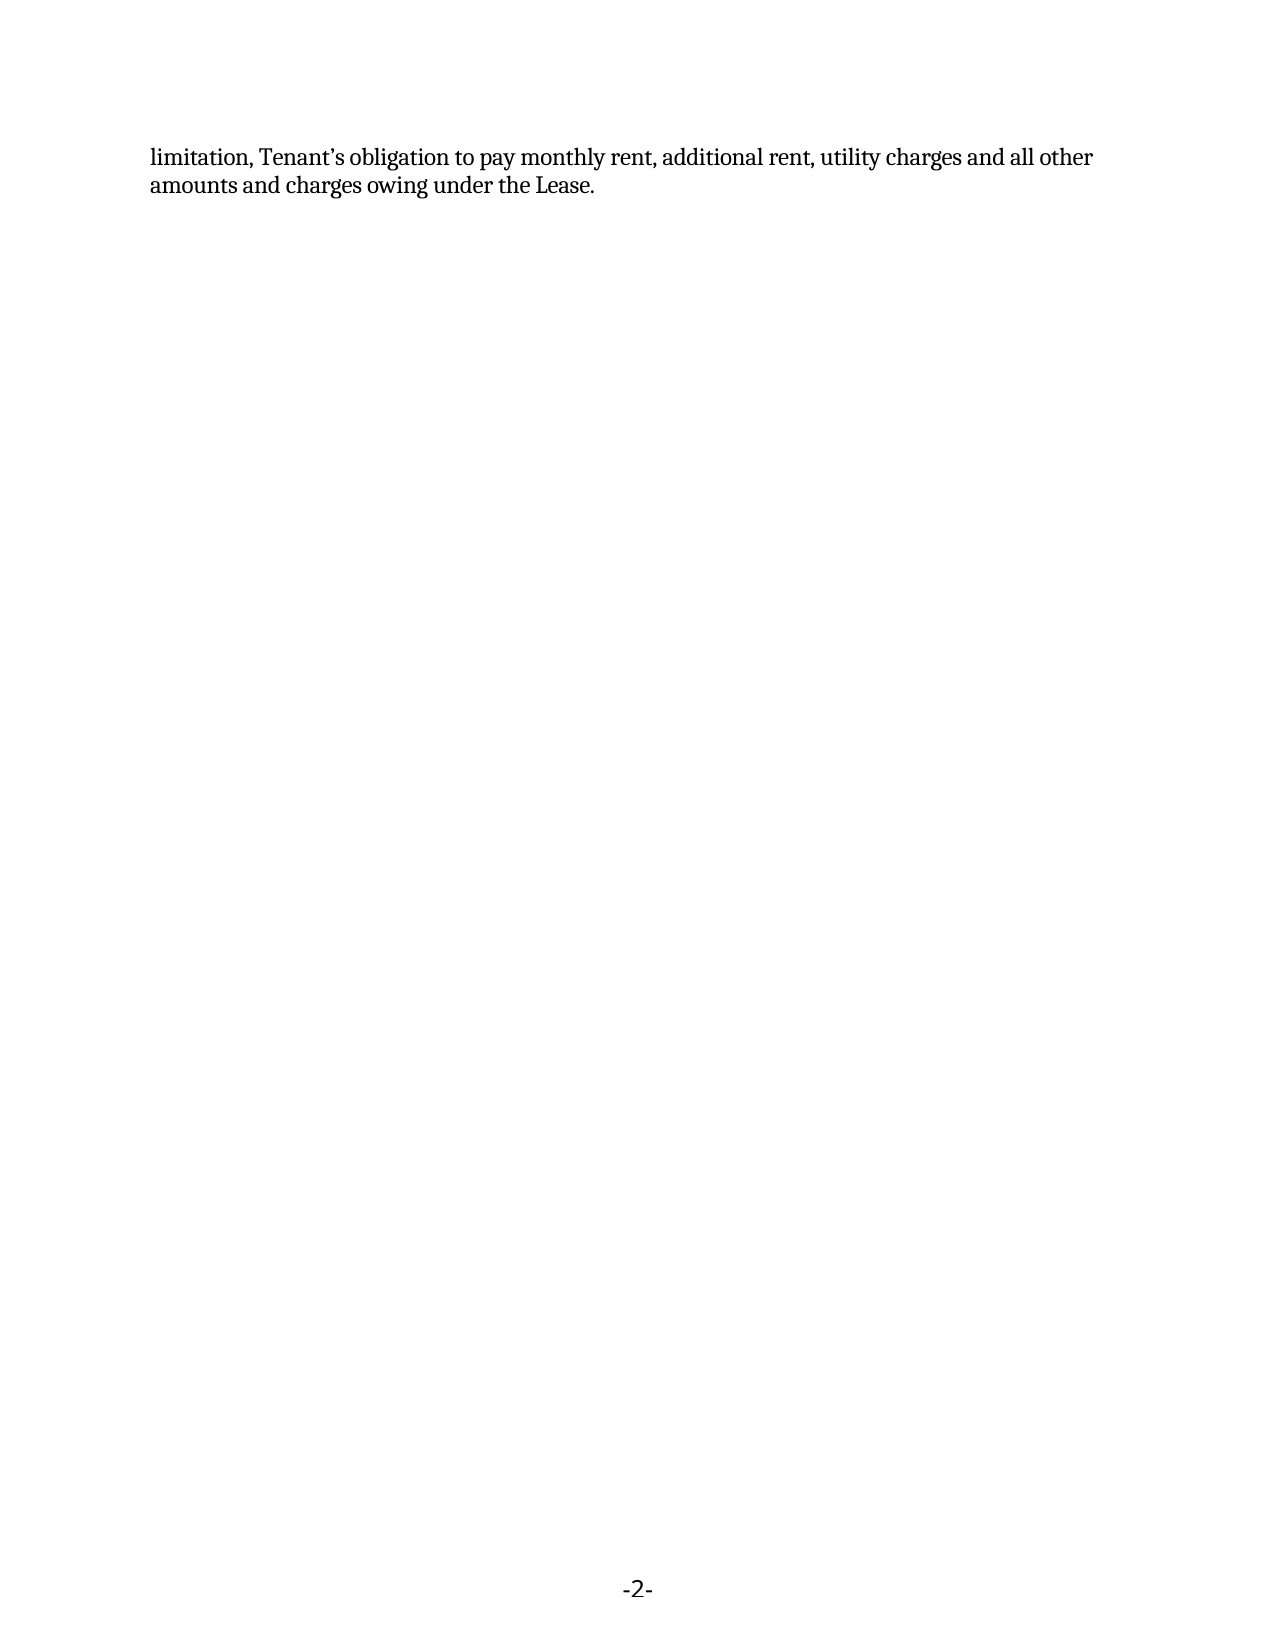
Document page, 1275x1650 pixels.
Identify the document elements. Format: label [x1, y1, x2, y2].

text [150, 142, 1125, 200]
